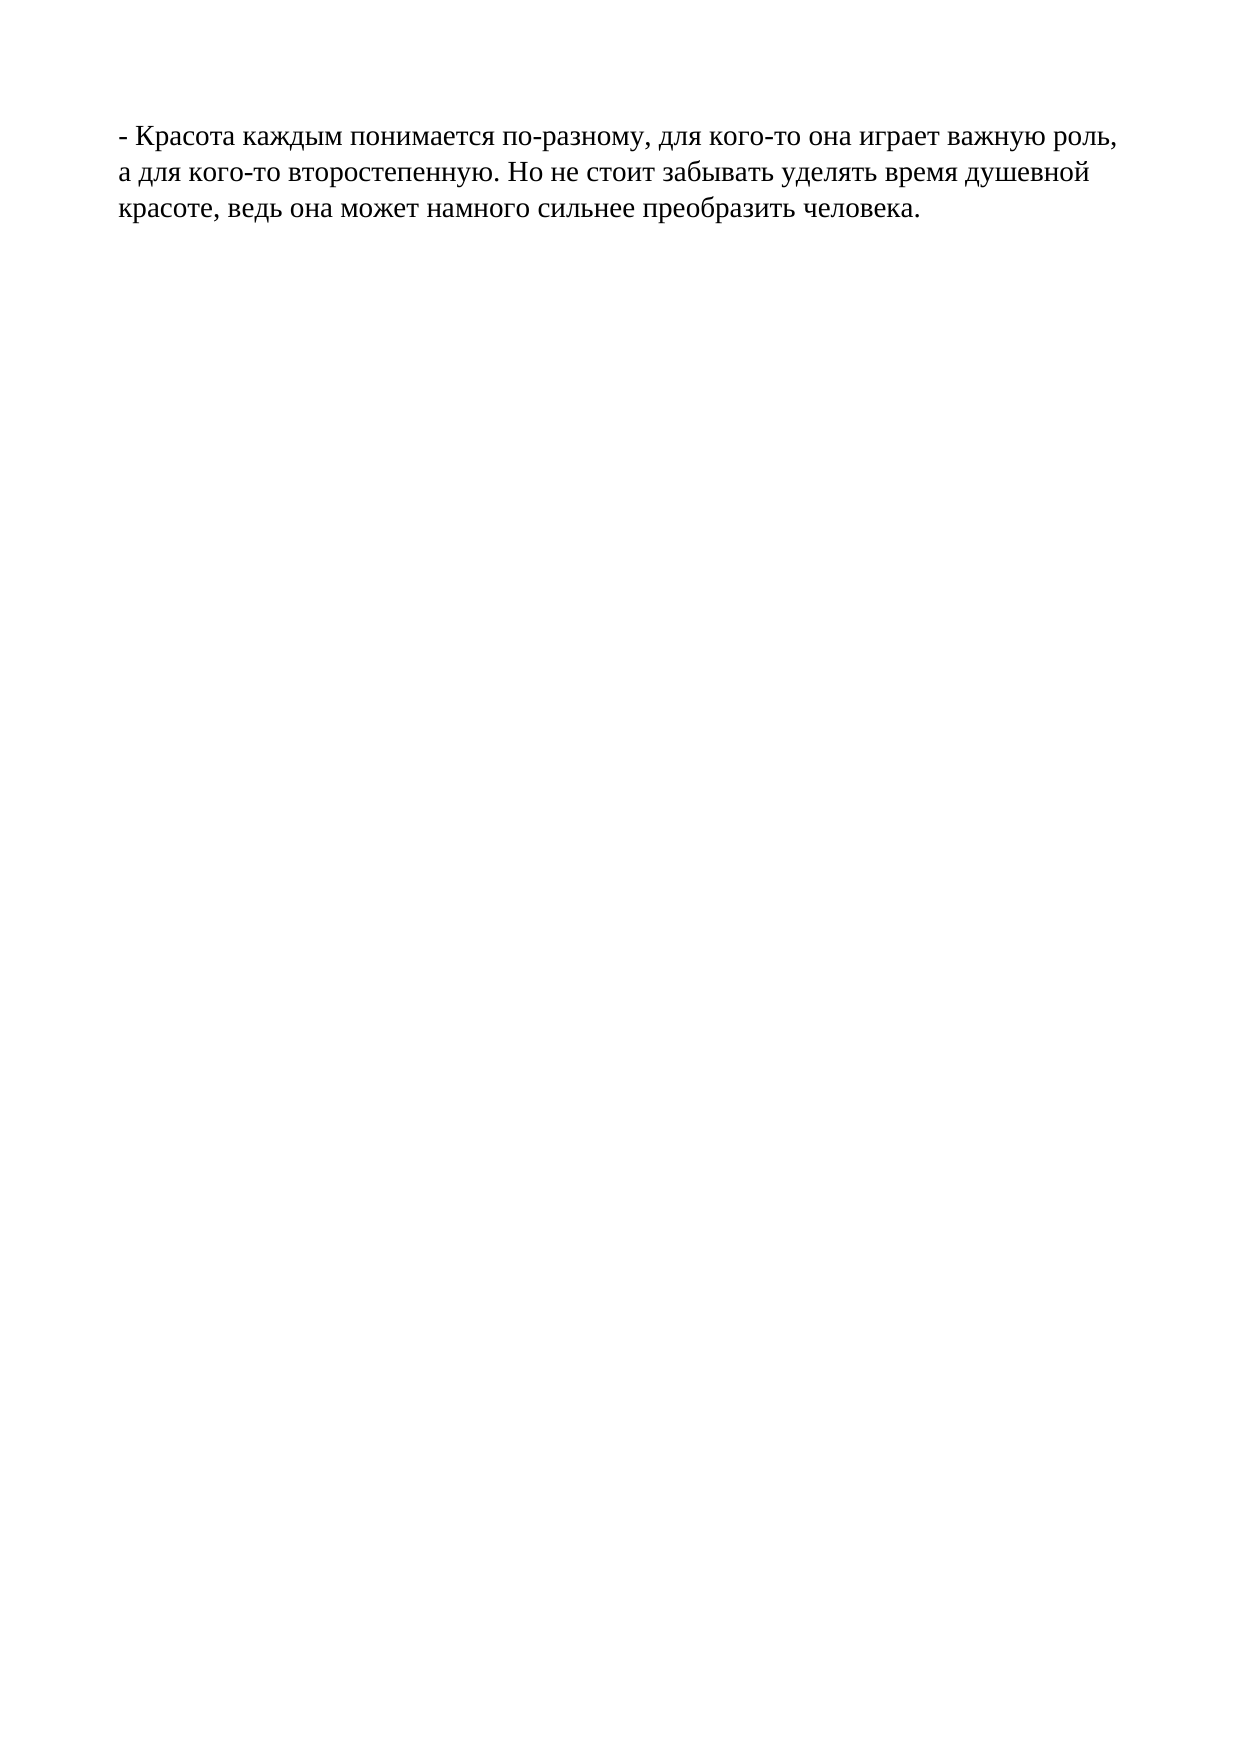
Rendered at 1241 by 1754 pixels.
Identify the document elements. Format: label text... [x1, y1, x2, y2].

text - Красота каждым понимается по-разному, для кого-то она играет важную роль, а для кого-то второстепенную. Но не стоит забывать уделять время душевной красоте, ведь она может намного сильнее преобразить человека. [118, 118, 1122, 224]
